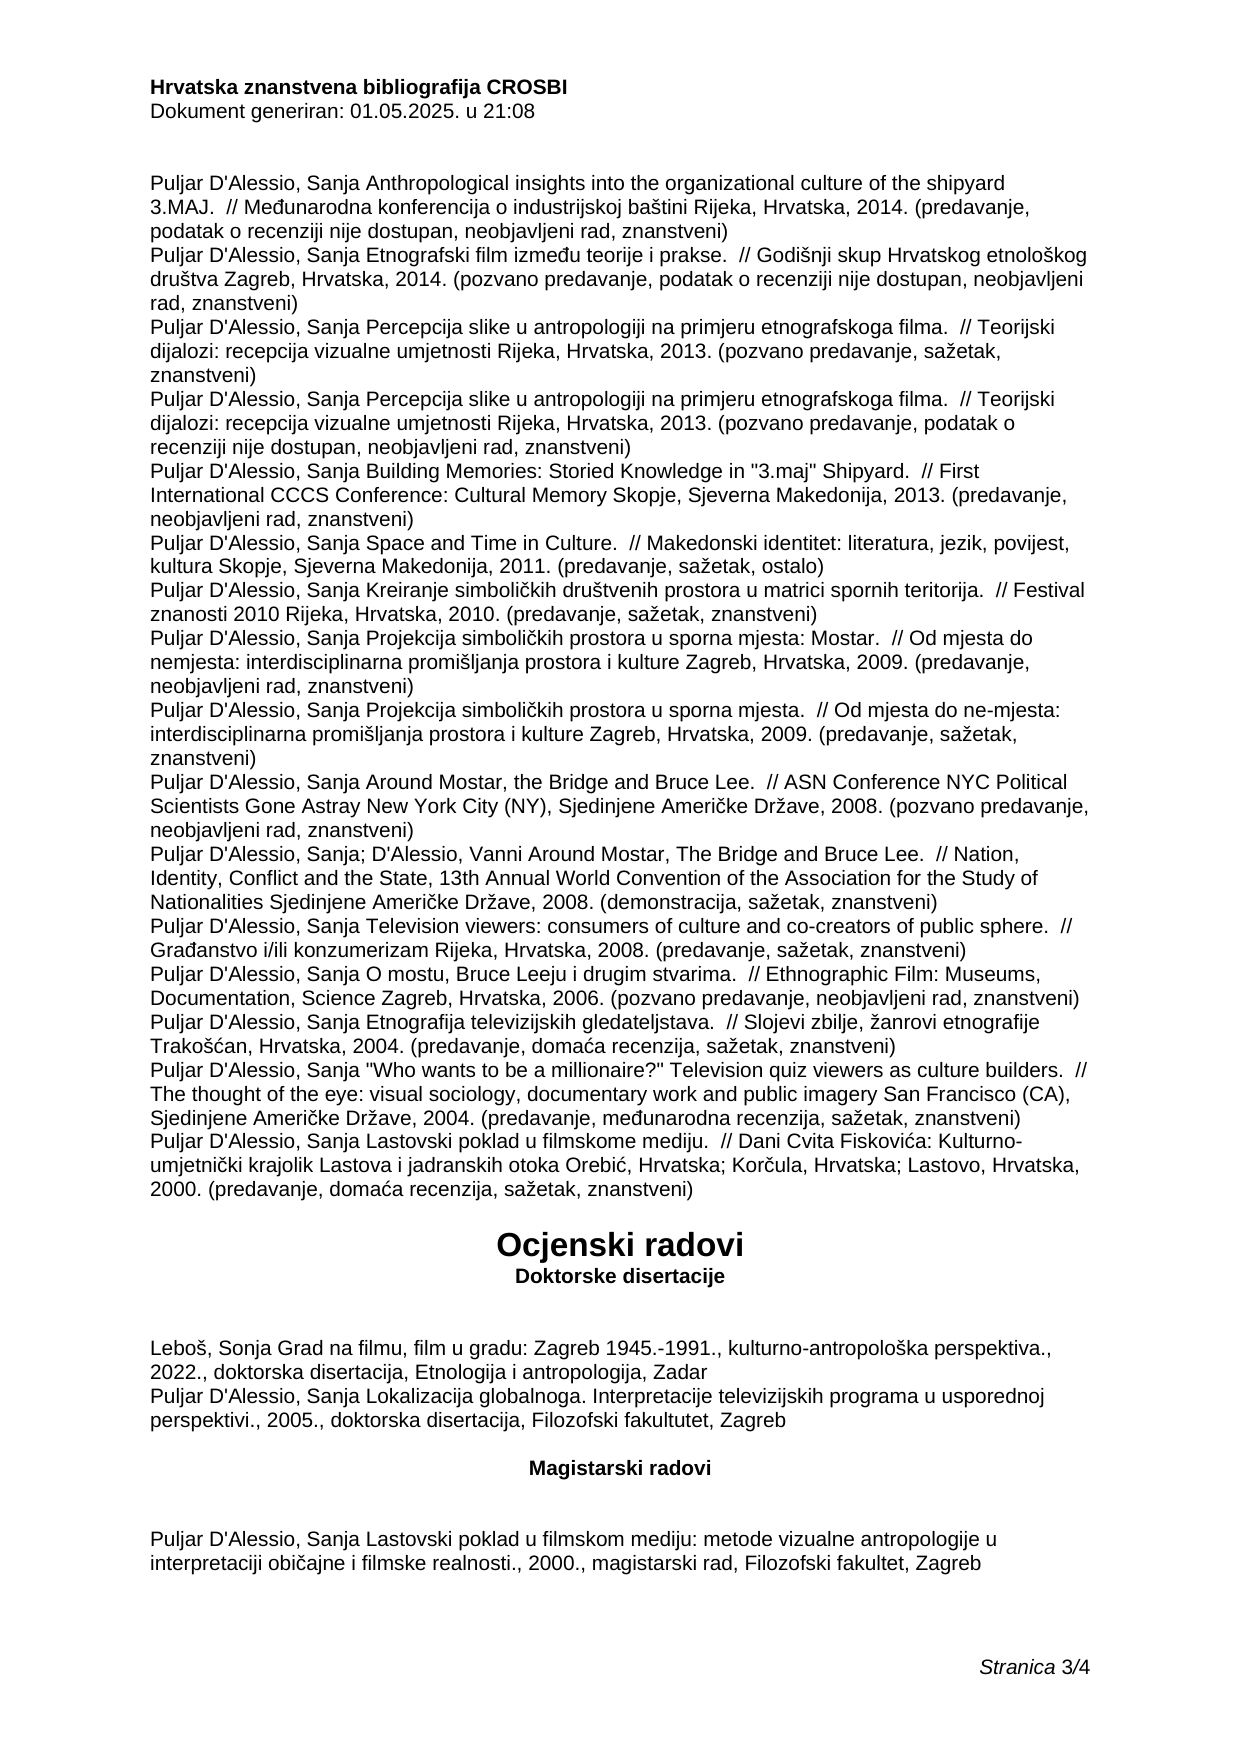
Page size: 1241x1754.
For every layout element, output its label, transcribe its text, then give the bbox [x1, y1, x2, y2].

text Puljar D'Alessio, Sanja [150, 1129, 1090, 1201]
text Puljar D'Alessio, Sanja [150, 962, 1090, 1009]
text Leboš, Sonja [150, 1336, 1090, 1383]
text Puljar D'Alessio, Sanja [150, 387, 1090, 458]
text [150, 171, 1090, 243]
text Puljar D'Alessio, Sanja [150, 530, 1090, 578]
text Puljar D'Alessio, Sanja; D'Alessio, Vanni [150, 842, 1090, 914]
subtitle Magistarski radovi [150, 1455, 1090, 1479]
text Puljar D'Alessio, Sanja [150, 578, 1090, 626]
text Puljar D'Alessio, Sanja [150, 458, 1090, 530]
text Puljar D'Alessio, Sanja [150, 914, 1090, 962]
text Puljar D'Alessio, Sanja [150, 1383, 1090, 1431]
text Puljar D'Alessio, Sanja [150, 626, 1090, 698]
text Puljar D'Alessio, Sanja [150, 770, 1090, 842]
subtitle Ocjenski radovi [150, 1225, 1090, 1264]
text Puljar D'Alessio, Sanja [150, 1527, 1090, 1575]
text Puljar D'Alessio, Sanja [150, 315, 1090, 387]
text Puljar D'Alessio, Sanja [150, 1057, 1090, 1129]
text Puljar D'Alessio, Sanja [150, 243, 1090, 315]
subtitle Doktorske disertacije [150, 1264, 1090, 1288]
text Puljar D'Alessio, Sanja [150, 1009, 1090, 1057]
text Puljar D'Alessio, Sanja [150, 698, 1090, 770]
